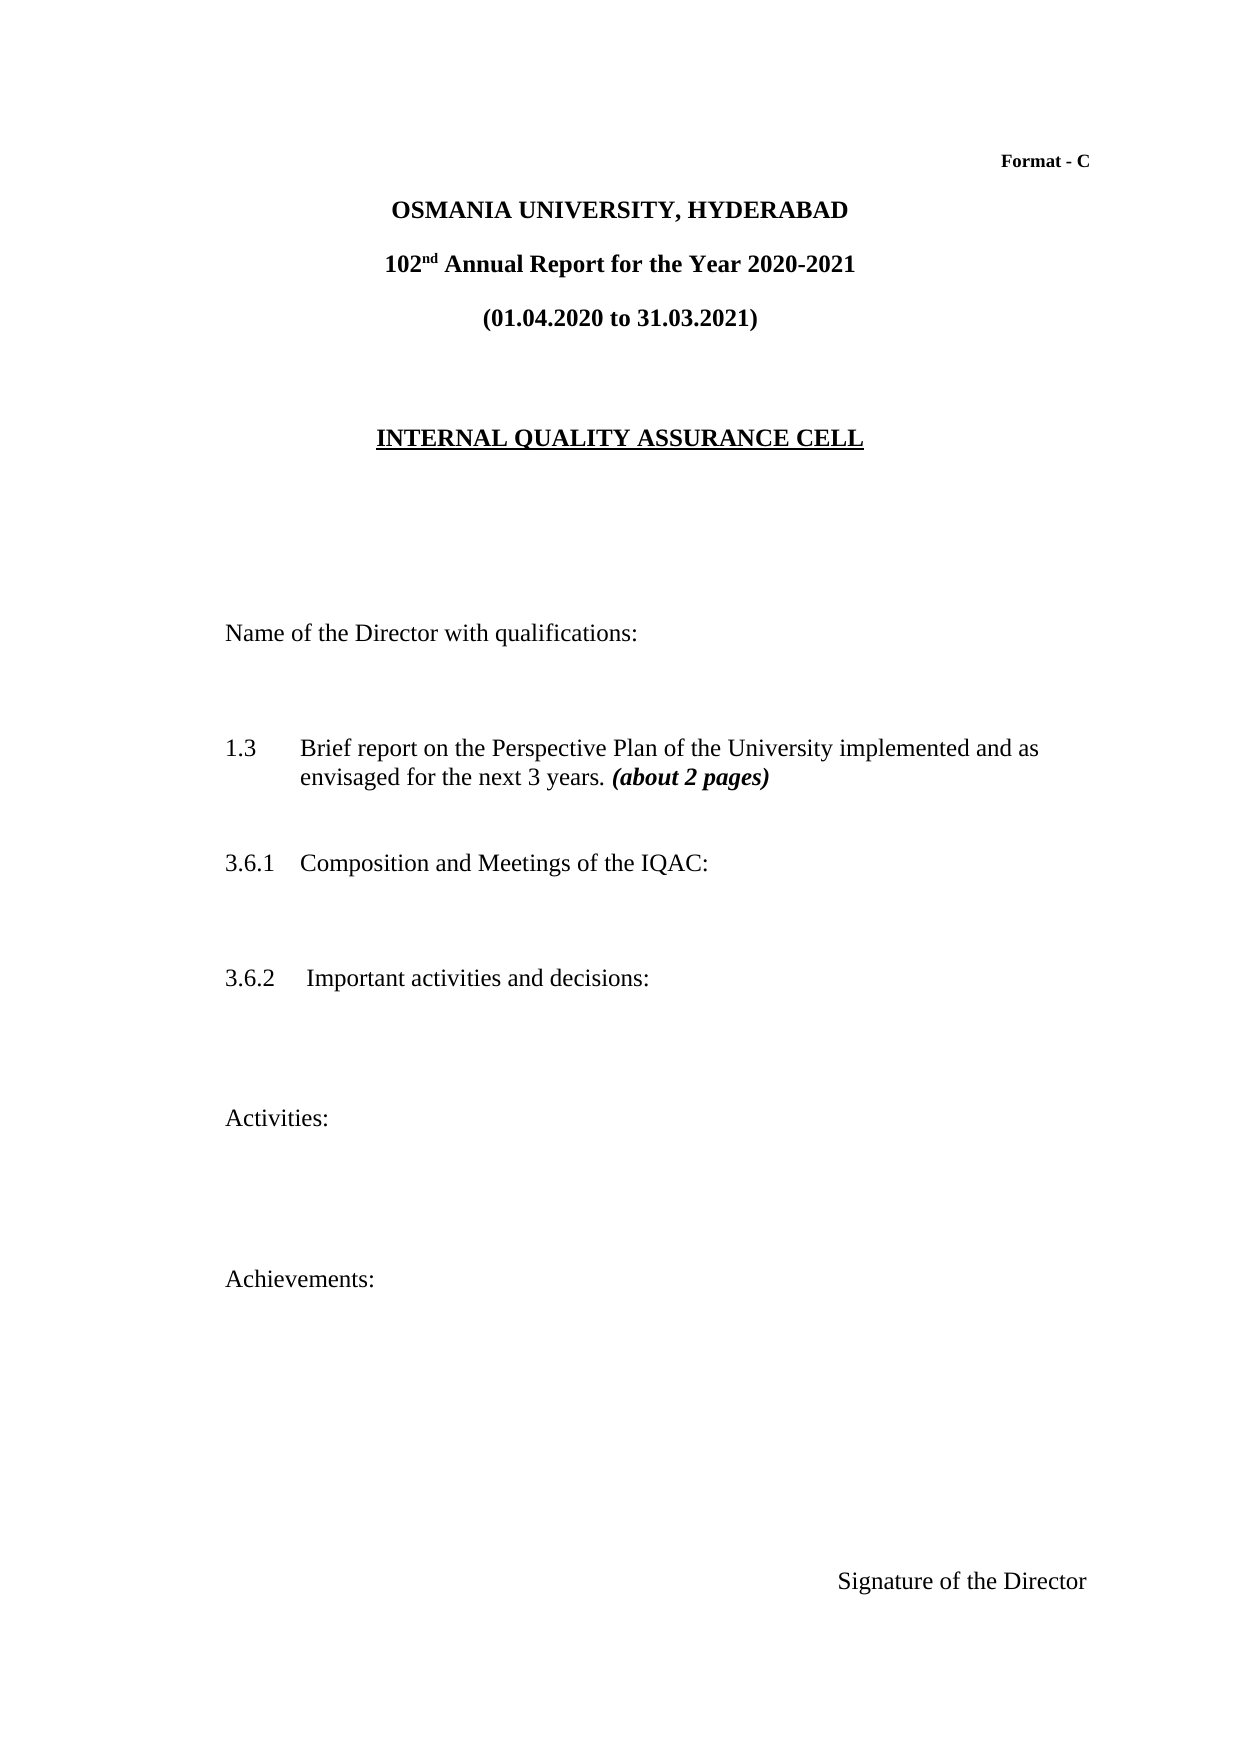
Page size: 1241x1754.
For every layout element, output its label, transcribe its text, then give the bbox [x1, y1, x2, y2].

text OSMANIA UNIVERSITY, HYDERABAD [150, 196, 1090, 224]
text Activities: [150, 1103, 1090, 1132]
text 102nd Annual Report for the Year 2020-2021 [150, 249, 1090, 278]
text INTERNAL QUALITY ASSURANCE CELL [150, 423, 1090, 452]
text (01.04.2020 to 31.03.2021) [150, 303, 1090, 332]
text Achievements: [150, 1264, 1184, 1293]
text Name of the Director with qualifications: [150, 618, 1090, 647]
text Signature of the Director [150, 1566, 1090, 1595]
text 3.6.1 Composition and Meetings of the IQAC: [150, 848, 1090, 877]
text Format - C [150, 150, 1090, 172]
text 3.6.2 Important activities and decisions: [150, 963, 1090, 992]
text 1.3 Brief report on the Perspective Plan of the University implemented and as envisaged for the next 3 years. (about 2 pages) [225, 733, 1090, 790]
